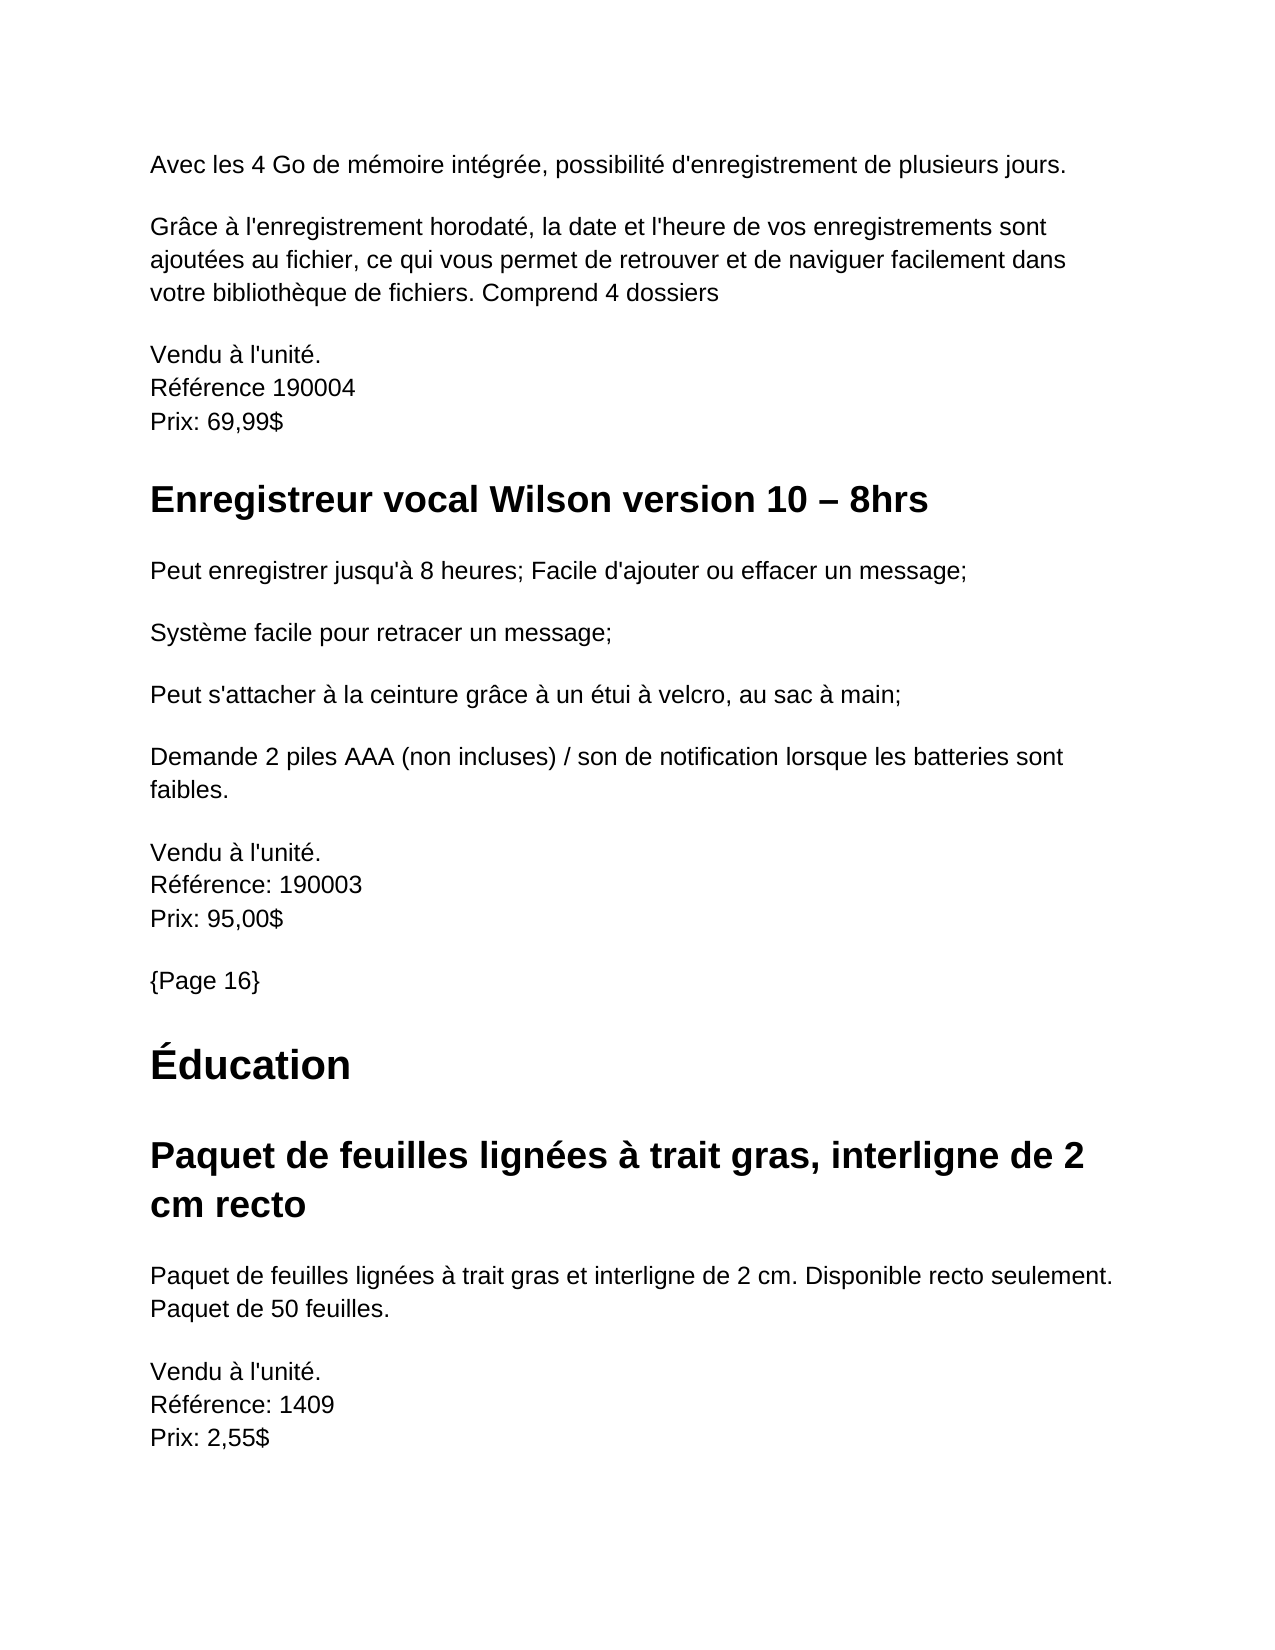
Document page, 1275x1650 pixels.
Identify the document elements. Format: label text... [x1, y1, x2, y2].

subtitle Paquet de feuilles lignées à trait gras, interligne de 2 cm recto [150, 1133, 1125, 1226]
text Vendu à l'unité. Référence: 190003 Prix: 95,00$ [150, 837, 1125, 932]
text Vendu à l'unité. Référence: 1409 Prix: 2,55$ [150, 1357, 1125, 1451]
text Peut s'attacher à la ceinture grâce à un étui à velcro, au sac à main; [150, 680, 1125, 709]
text Peut enregistrer jusqu'à 8 heures; Facile d'ajouter ou effacer un message; [150, 556, 1125, 584]
subtitle Éducation [150, 1040, 1125, 1088]
text Système facile pour retracer un message; [150, 618, 1125, 647]
text {Page 16} [150, 966, 1125, 994]
subtitle Enregistreur vocal Wilson version 10 – 8hrs [150, 477, 1125, 520]
text Demande 2 piles AAA (non incluses) / son de notification lorsque les batteries sont faibles. [150, 742, 1125, 804]
text Vendu à l'unité. Référence 190004 Prix: 69,99$ [150, 340, 1125, 435]
text Grâce à l'enregistrement horodaté, la date et l'heure de vos enregistrements sont ajoutées au fichier, ce qui vous permet de retrouver et de naviguer facilement dans votre bibliothèque de fichiers. Comprend 4 dossiers [150, 212, 1125, 307]
text Paquet de feuilles lignées à trait gras et interligne de 2 cm. Disponible recto seulement. Paquet de 50 feuilles. [150, 1261, 1125, 1323]
text Avec les 4 Go de mémoire intégrée, possibilité d'enregistrement de plusieurs jours. [150, 150, 1125, 179]
